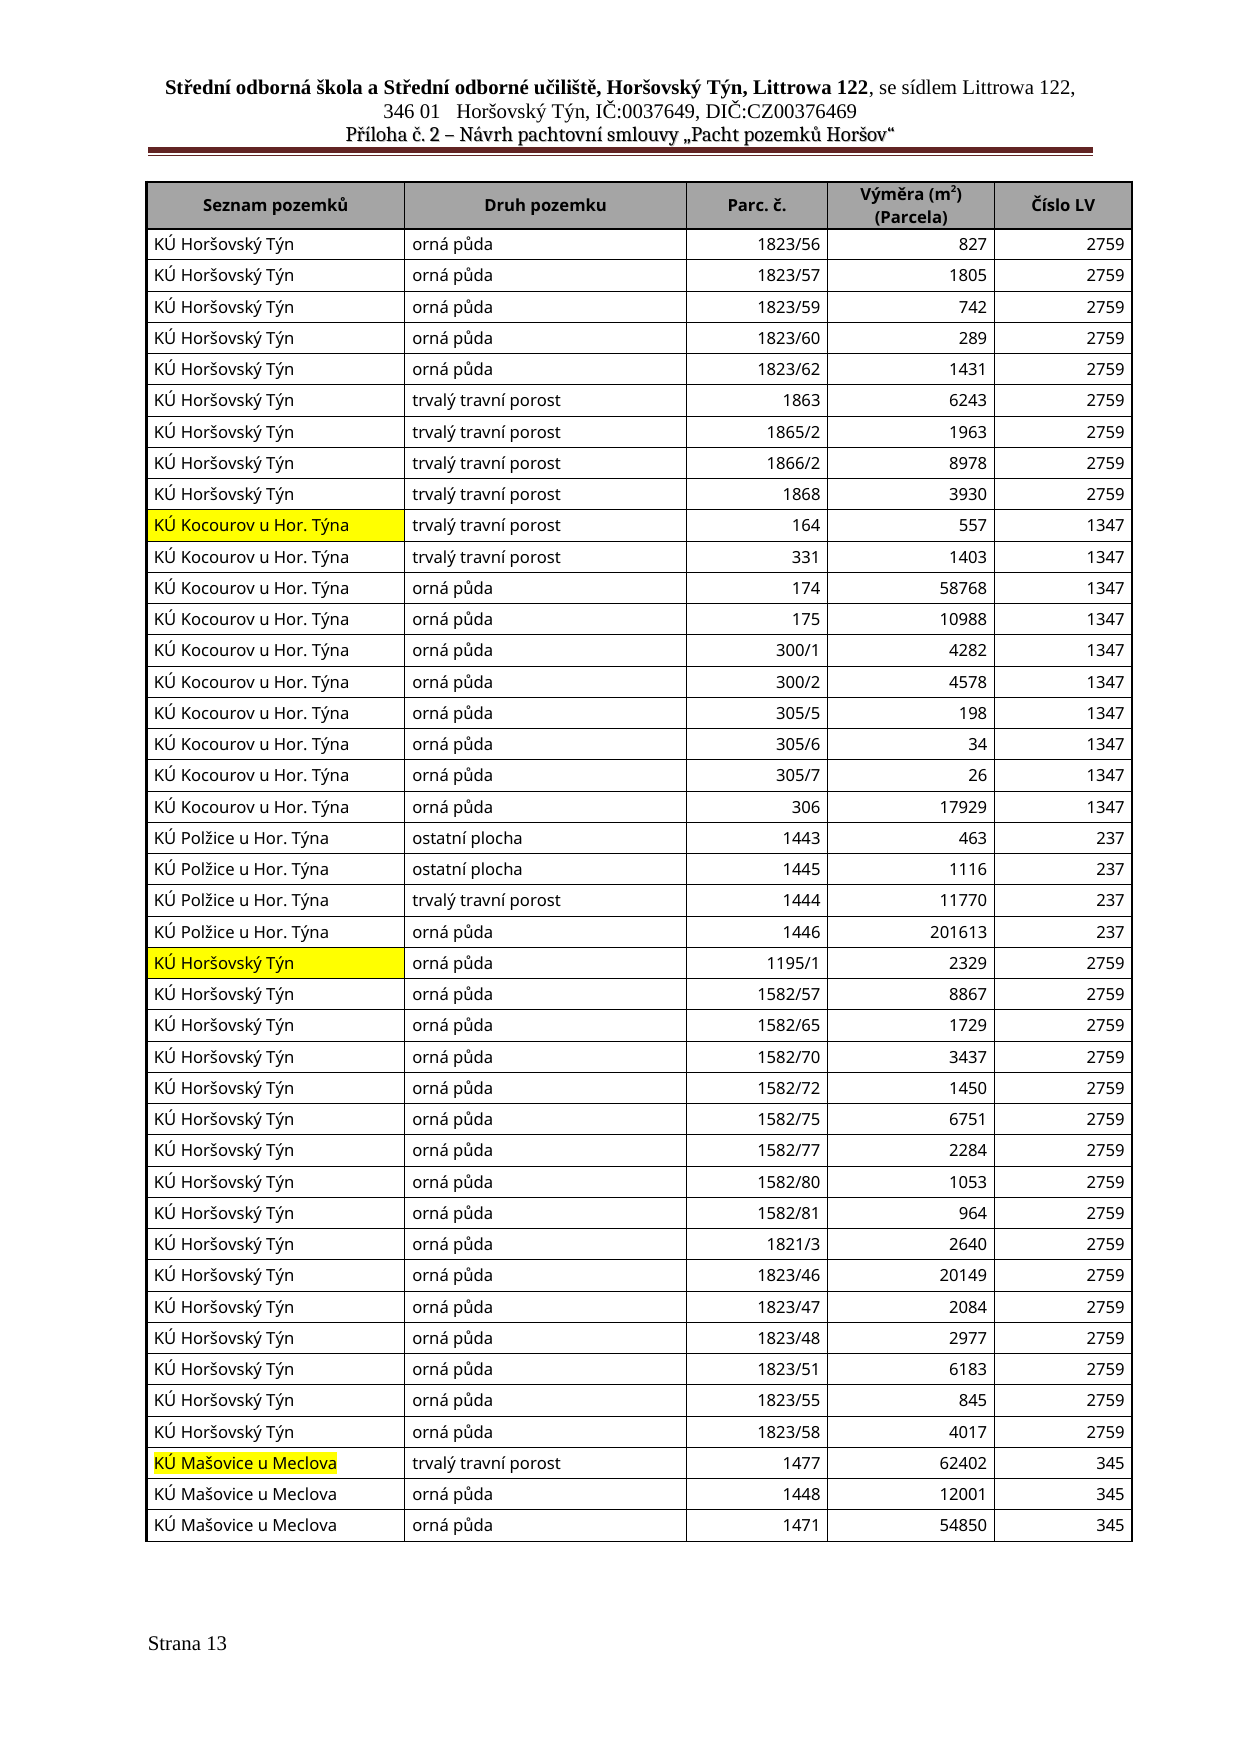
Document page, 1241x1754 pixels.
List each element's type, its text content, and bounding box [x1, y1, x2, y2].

table_cell orná půda [405, 292, 686, 322]
table_cell trvalý travní porost [405, 479, 686, 509]
table_cell 198 [828, 698, 994, 728]
table_cell 827 [828, 230, 994, 259]
table_cell KÚ Polžice u Hor. Týna [148, 885, 404, 916]
table_cell KÚ Kocourov u Hor. Týna [148, 542, 404, 572]
table_cell trvalý travní porost [405, 1448, 686, 1478]
table_cell 2084 [828, 1292, 994, 1322]
table_cell 20149 [828, 1260, 994, 1291]
table_cell 1582/77 [687, 1135, 827, 1166]
table_cell KÚ Kocourov u Hor. Týna [148, 760, 404, 791]
table_cell 1448 [687, 1479, 827, 1509]
table_cell KÚ Horšovský Týn [148, 448, 404, 478]
table_cell 1431 [828, 354, 994, 384]
table_cell 58768 [828, 573, 994, 603]
table_cell 2759 [995, 260, 1131, 291]
table_cell 17929 [828, 792, 994, 822]
table_cell 1347 [995, 635, 1131, 666]
table_cell 11770 [828, 885, 994, 916]
table_cell 305/6 [687, 729, 827, 759]
table_cell 8867 [828, 979, 994, 1009]
table_cell 8978 [828, 448, 994, 478]
table_cell orná půda [405, 667, 686, 697]
table_cell KÚ Polžice u Hor. Týna [148, 917, 404, 947]
table_cell 54850 [828, 1510, 994, 1541]
table_cell 2759 [995, 385, 1131, 416]
table_cell KÚ Kocourov u Hor. Týna [148, 635, 404, 666]
table_cell orná půda [405, 1010, 686, 1041]
table_cell orná půda [405, 1354, 686, 1384]
table_cell KÚ Horšovský Týn [148, 230, 404, 259]
table_cell KÚ Horšovský Týn [148, 1417, 404, 1447]
table_cell KÚ Kocourov u Hor. Týna [148, 792, 404, 822]
table_cell KÚ Horšovský Týn [148, 1292, 404, 1322]
table_cell KÚ Kocourov u Hor. Týna [148, 573, 404, 603]
table_cell ostatní plocha [405, 823, 686, 853]
table_cell 1053 [828, 1167, 994, 1197]
table_cell 1347 [995, 510, 1131, 541]
table_cell 1823/55 [687, 1385, 827, 1416]
table_cell trvalý travní porost [405, 542, 686, 572]
table_header Seznam pozemků [148, 183, 404, 228]
table_cell orná půda [405, 760, 686, 791]
table_cell 2759 [995, 417, 1131, 447]
table_cell 1445 [687, 854, 827, 884]
table_cell 237 [995, 854, 1131, 884]
table_cell KÚ Kocourov u Hor. Týna [148, 667, 404, 697]
table_cell 1865/2 [687, 417, 827, 447]
table_cell 1823/59 [687, 292, 827, 322]
table_cell KÚ Horšovský Týn [148, 1260, 404, 1291]
table_cell 2759 [995, 1417, 1131, 1447]
table_cell 4578 [828, 667, 994, 697]
table_cell orná půda [405, 1042, 686, 1072]
table_cell orná půda [405, 1292, 686, 1322]
table_cell KÚ Horšovský Týn [148, 479, 404, 509]
table_cell 1446 [687, 917, 827, 947]
table_cell KÚ Mašovice u Meclova [148, 1510, 404, 1541]
table_cell orná půda [405, 604, 686, 634]
table_cell KÚ Horšovský Týn [148, 385, 404, 416]
table_cell KÚ Horšovský Týn [148, 1229, 404, 1259]
table_cell KÚ Horšovský Týn [148, 1198, 404, 1228]
table_cell 1471 [687, 1510, 827, 1541]
table_cell 345 [995, 1479, 1131, 1509]
table_cell 2759 [995, 1073, 1131, 1103]
table_cell 174 [687, 573, 827, 603]
table_cell 306 [687, 792, 827, 822]
table_cell orná půda [405, 635, 686, 666]
table_cell 2759 [995, 1260, 1131, 1291]
table_cell 2759 [995, 1010, 1131, 1041]
table_cell orná půda [405, 354, 686, 384]
table_cell orná půda [405, 917, 686, 947]
table_cell 2640 [828, 1229, 994, 1259]
table_cell 289 [828, 323, 994, 353]
table_cell 742 [828, 292, 994, 322]
table_cell 2759 [995, 948, 1131, 978]
table_cell 4282 [828, 635, 994, 666]
table_cell KÚ Horšovský Týn [148, 1135, 404, 1166]
table_cell 2759 [995, 1042, 1131, 1072]
table_cell 1823/62 [687, 354, 827, 384]
table_cell 1403 [828, 542, 994, 572]
table_cell 557 [828, 510, 994, 541]
table_cell 1823/48 [687, 1323, 827, 1353]
table_cell KÚ Polžice u Hor. Týna [148, 823, 404, 853]
table_cell 1823/57 [687, 260, 827, 291]
table_cell 2284 [828, 1135, 994, 1166]
table_cell 2759 [995, 1198, 1131, 1228]
table_cell 1443 [687, 823, 827, 853]
table_cell orná půda [405, 729, 686, 759]
table_cell 1347 [995, 792, 1131, 822]
table_cell 1444 [687, 885, 827, 916]
table_cell 1582/70 [687, 1042, 827, 1072]
table_cell orná půda [405, 573, 686, 603]
table_cell trvalý travní porost [405, 385, 686, 416]
table_cell 1450 [828, 1073, 994, 1103]
table_cell 2759 [995, 479, 1131, 509]
table_cell 1582/57 [687, 979, 827, 1009]
table_header Číslo LV [995, 183, 1131, 228]
table_cell KÚ Horšovský Týn [148, 1073, 404, 1103]
table_cell orná půda [405, 1229, 686, 1259]
table_cell 1963 [828, 417, 994, 447]
table_cell 2759 [995, 448, 1131, 478]
table_cell KÚ Horšovský Týn [148, 1010, 404, 1041]
table_cell 2759 [995, 1385, 1131, 1416]
table_cell 2329 [828, 948, 994, 978]
table_cell 2759 [995, 323, 1131, 353]
table_cell orná půda [405, 230, 686, 259]
table_cell 1823/51 [687, 1354, 827, 1384]
table_cell orná půda [405, 1260, 686, 1291]
table_cell 2759 [995, 292, 1131, 322]
table_cell orná půda [405, 1167, 686, 1197]
table_cell KÚ Mašovice u Meclova [148, 1448, 404, 1478]
table_cell 10988 [828, 604, 994, 634]
table_cell 1729 [828, 1010, 994, 1041]
table_cell 3930 [828, 479, 994, 509]
table_cell 2759 [995, 1135, 1131, 1166]
table_cell 1823/56 [687, 230, 827, 259]
table_cell 34 [828, 729, 994, 759]
table_cell 463 [828, 823, 994, 853]
table_cell 1868 [687, 479, 827, 509]
table_cell 1805 [828, 260, 994, 291]
table_header Druh pozemku [405, 183, 686, 228]
table_cell orná půda [405, 1198, 686, 1228]
table_cell 1347 [995, 542, 1131, 572]
table_cell 2977 [828, 1323, 994, 1353]
table_header Parc. č. [687, 183, 827, 228]
table_cell orná půda [405, 260, 686, 291]
table_cell KÚ Horšovský Týn [148, 1104, 404, 1134]
table_cell orná půda [405, 1479, 686, 1509]
table_cell 164 [687, 510, 827, 541]
table_cell 1823/47 [687, 1292, 827, 1322]
table_cell 845 [828, 1385, 994, 1416]
table_cell orná půda [405, 1073, 686, 1103]
table_cell orná půda [405, 1104, 686, 1134]
table_cell orná půda [405, 1135, 686, 1166]
table_cell KÚ Horšovský Týn [148, 1323, 404, 1353]
table_cell KÚ Horšovský Týn [148, 1354, 404, 1384]
table_cell 305/5 [687, 698, 827, 728]
table_cell 1347 [995, 573, 1131, 603]
table_cell 2759 [995, 1167, 1131, 1197]
table_cell 1582/65 [687, 1010, 827, 1041]
table_cell KÚ Kocourov u Hor. Týna [148, 729, 404, 759]
table_cell 1823/46 [687, 1260, 827, 1291]
table_cell 12001 [828, 1479, 994, 1509]
table_cell KÚ Horšovský Týn [148, 979, 404, 1009]
table_cell 1582/72 [687, 1073, 827, 1103]
table_cell trvalý travní porost [405, 417, 686, 447]
table_cell KÚ Horšovský Týn [148, 323, 404, 353]
table_cell KÚ Kocourov u Hor. Týna [148, 510, 404, 541]
table_cell 6243 [828, 385, 994, 416]
table_cell KÚ Horšovský Týn [148, 354, 404, 384]
table_cell 1477 [687, 1448, 827, 1478]
table_cell 1582/81 [687, 1198, 827, 1228]
table_cell KÚ Horšovský Týn [148, 260, 404, 291]
table_cell 237 [995, 823, 1131, 853]
table_cell trvalý travní porost [405, 885, 686, 916]
table_cell 331 [687, 542, 827, 572]
table_cell 2759 [995, 1104, 1131, 1134]
table_cell 1347 [995, 698, 1131, 728]
table_cell 1347 [995, 729, 1131, 759]
table_cell 305/7 [687, 760, 827, 791]
table_cell KÚ Horšovský Týn [148, 1385, 404, 1416]
table_cell 1821/3 [687, 1229, 827, 1259]
table_cell 2759 [995, 230, 1131, 259]
table_cell 1866/2 [687, 448, 827, 478]
table_cell 1863 [687, 385, 827, 416]
table_cell orná půda [405, 323, 686, 353]
table_cell 201613 [828, 917, 994, 947]
table_cell KÚ Polžice u Hor. Týna [148, 854, 404, 884]
table_cell 237 [995, 885, 1131, 916]
table_cell 2759 [995, 354, 1131, 384]
table_cell 2759 [995, 979, 1131, 1009]
table_cell 345 [995, 1510, 1131, 1541]
table_cell 6751 [828, 1104, 994, 1134]
table_cell KÚ Horšovský Týn [148, 1167, 404, 1197]
table_cell 1116 [828, 854, 994, 884]
table_cell 300/2 [687, 667, 827, 697]
table_cell orná půda [405, 948, 686, 978]
table_cell 237 [995, 917, 1131, 947]
table_cell 4017 [828, 1417, 994, 1447]
table_cell orná půda [405, 1417, 686, 1447]
table_cell 6183 [828, 1354, 994, 1384]
table_cell KÚ Kocourov u Hor. Týna [148, 698, 404, 728]
table_cell 3437 [828, 1042, 994, 1072]
table_cell 2759 [995, 1229, 1131, 1259]
table_cell 300/1 [687, 635, 827, 666]
table_cell orná půda [405, 1385, 686, 1416]
table_cell 1347 [995, 760, 1131, 791]
table_cell KÚ Horšovský Týn [148, 292, 404, 322]
table_cell orná půda [405, 792, 686, 822]
table_cell ostatní plocha [405, 854, 686, 884]
table_header Výměra (m2) (Parcela) [828, 183, 994, 228]
table_cell 1195/1 [687, 948, 827, 978]
table_cell 175 [687, 604, 827, 634]
table_cell KÚ Horšovský Týn [148, 417, 404, 447]
table_cell 1347 [995, 604, 1131, 634]
table_cell trvalý travní porost [405, 510, 686, 541]
table_cell 2759 [995, 1292, 1131, 1322]
table_cell 1823/60 [687, 323, 827, 353]
table_cell KÚ Kocourov u Hor. Týna [148, 604, 404, 634]
table_cell 2759 [995, 1354, 1131, 1384]
table_cell KÚ Horšovský Týn [148, 1042, 404, 1072]
table_cell orná půda [405, 979, 686, 1009]
table_cell 1347 [995, 667, 1131, 697]
table_cell orná půda [405, 1510, 686, 1541]
table_cell KÚ Horšovský Týn [148, 948, 404, 978]
table_cell 345 [995, 1448, 1131, 1478]
table_cell 1823/58 [687, 1417, 827, 1447]
table_cell orná půda [405, 698, 686, 728]
table_cell KÚ Mašovice u Meclova [148, 1479, 404, 1509]
table_cell 1582/80 [687, 1167, 827, 1197]
table_cell orná půda [405, 1323, 686, 1353]
table_cell 964 [828, 1198, 994, 1228]
table_cell 62402 [828, 1448, 994, 1478]
table_cell 26 [828, 760, 994, 791]
table_cell 2759 [995, 1323, 1131, 1353]
table_cell 1582/75 [687, 1104, 827, 1134]
table_cell trvalý travní porost [405, 448, 686, 478]
